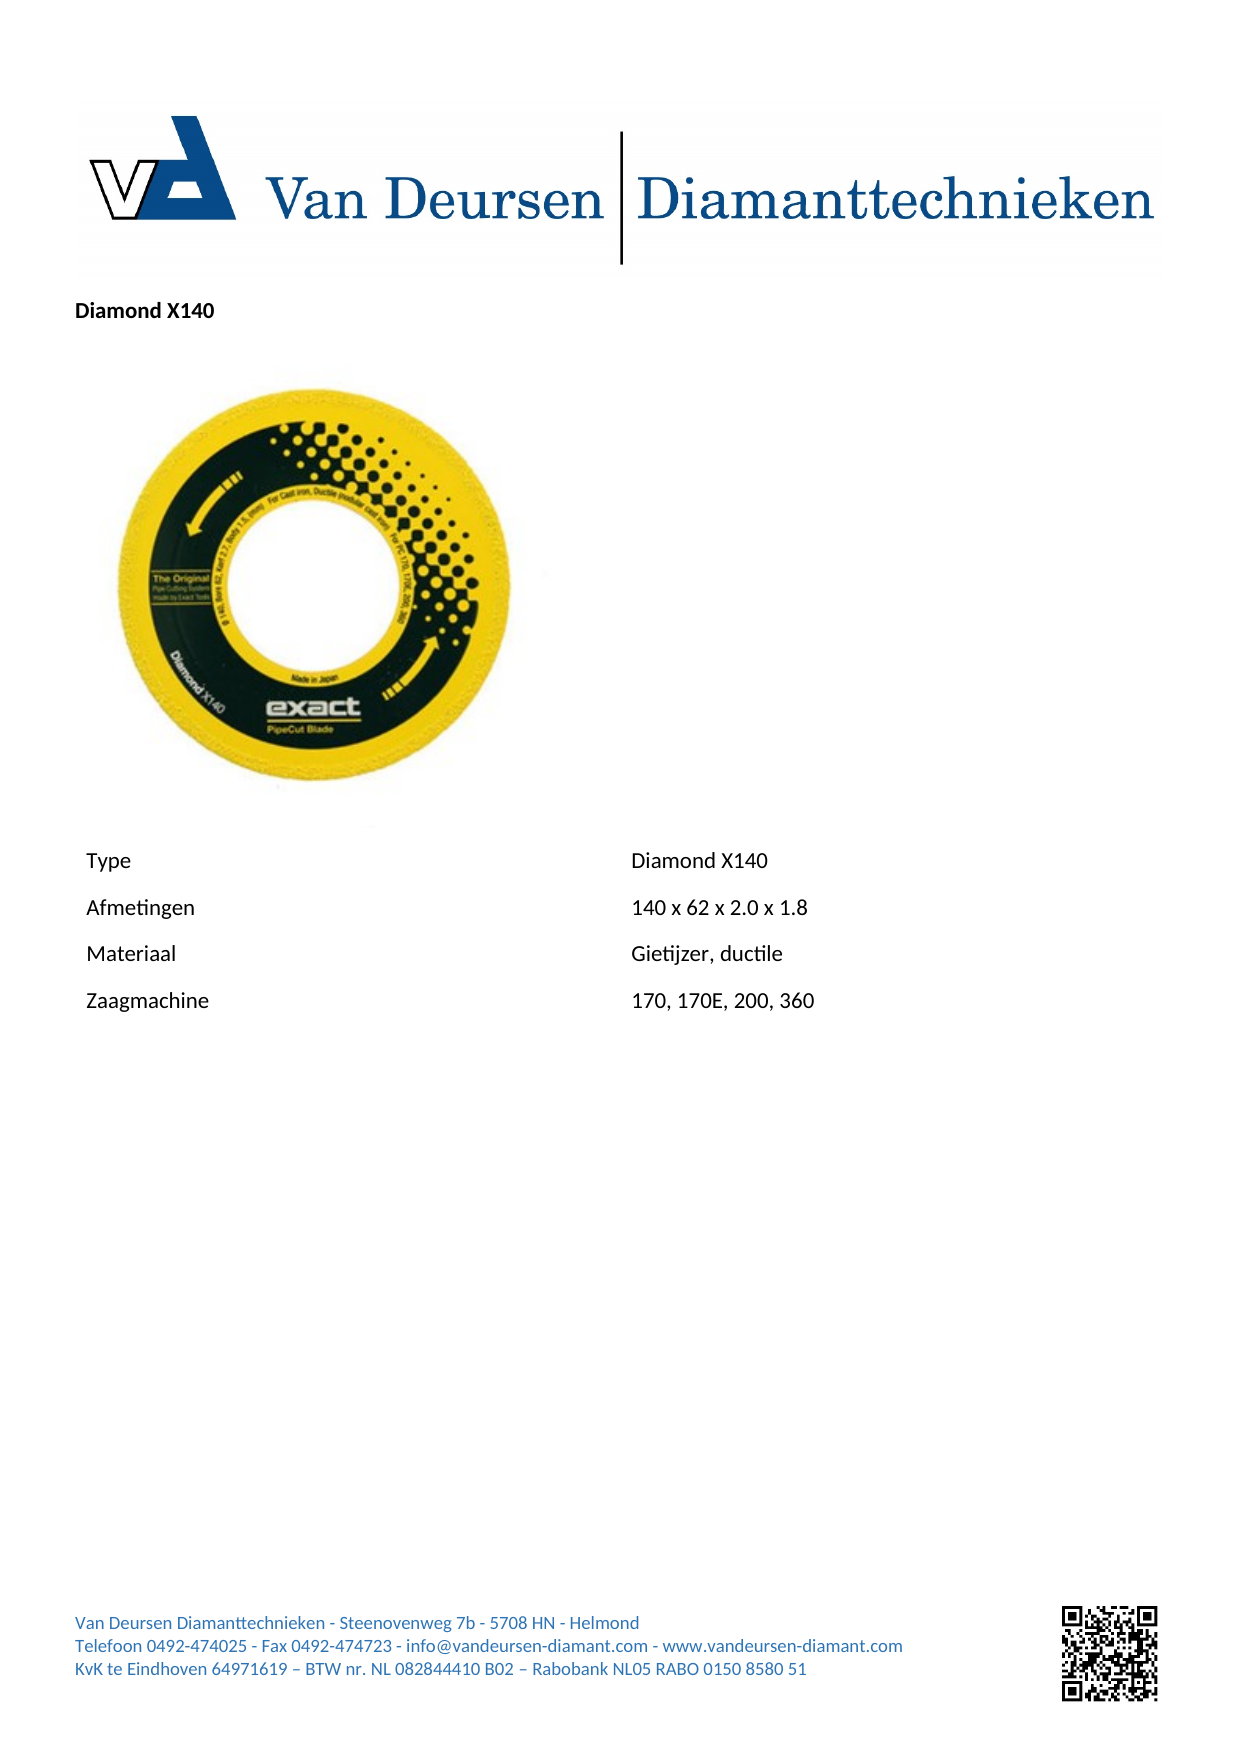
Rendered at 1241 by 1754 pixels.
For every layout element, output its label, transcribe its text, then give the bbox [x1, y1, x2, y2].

picture [75, 101, 1166, 277]
table_header Diamond X140 [620, 846, 1165, 893]
table_cell Afmetingen [75, 893, 620, 939]
text Diamond X140 [75, 296, 1165, 324]
picture [1059, 1603, 1160, 1704]
table_cell 170, 170E, 200, 360 [620, 986, 1165, 1033]
table_cell Gietijzer, ductile [620, 940, 1165, 986]
table_cell Materiaal [75, 940, 620, 986]
table_cell 140 x 62 x 2.0 x 1.8 [620, 893, 1165, 939]
table_cell Zaagmachine [75, 986, 620, 1033]
table_header Type [75, 846, 620, 893]
